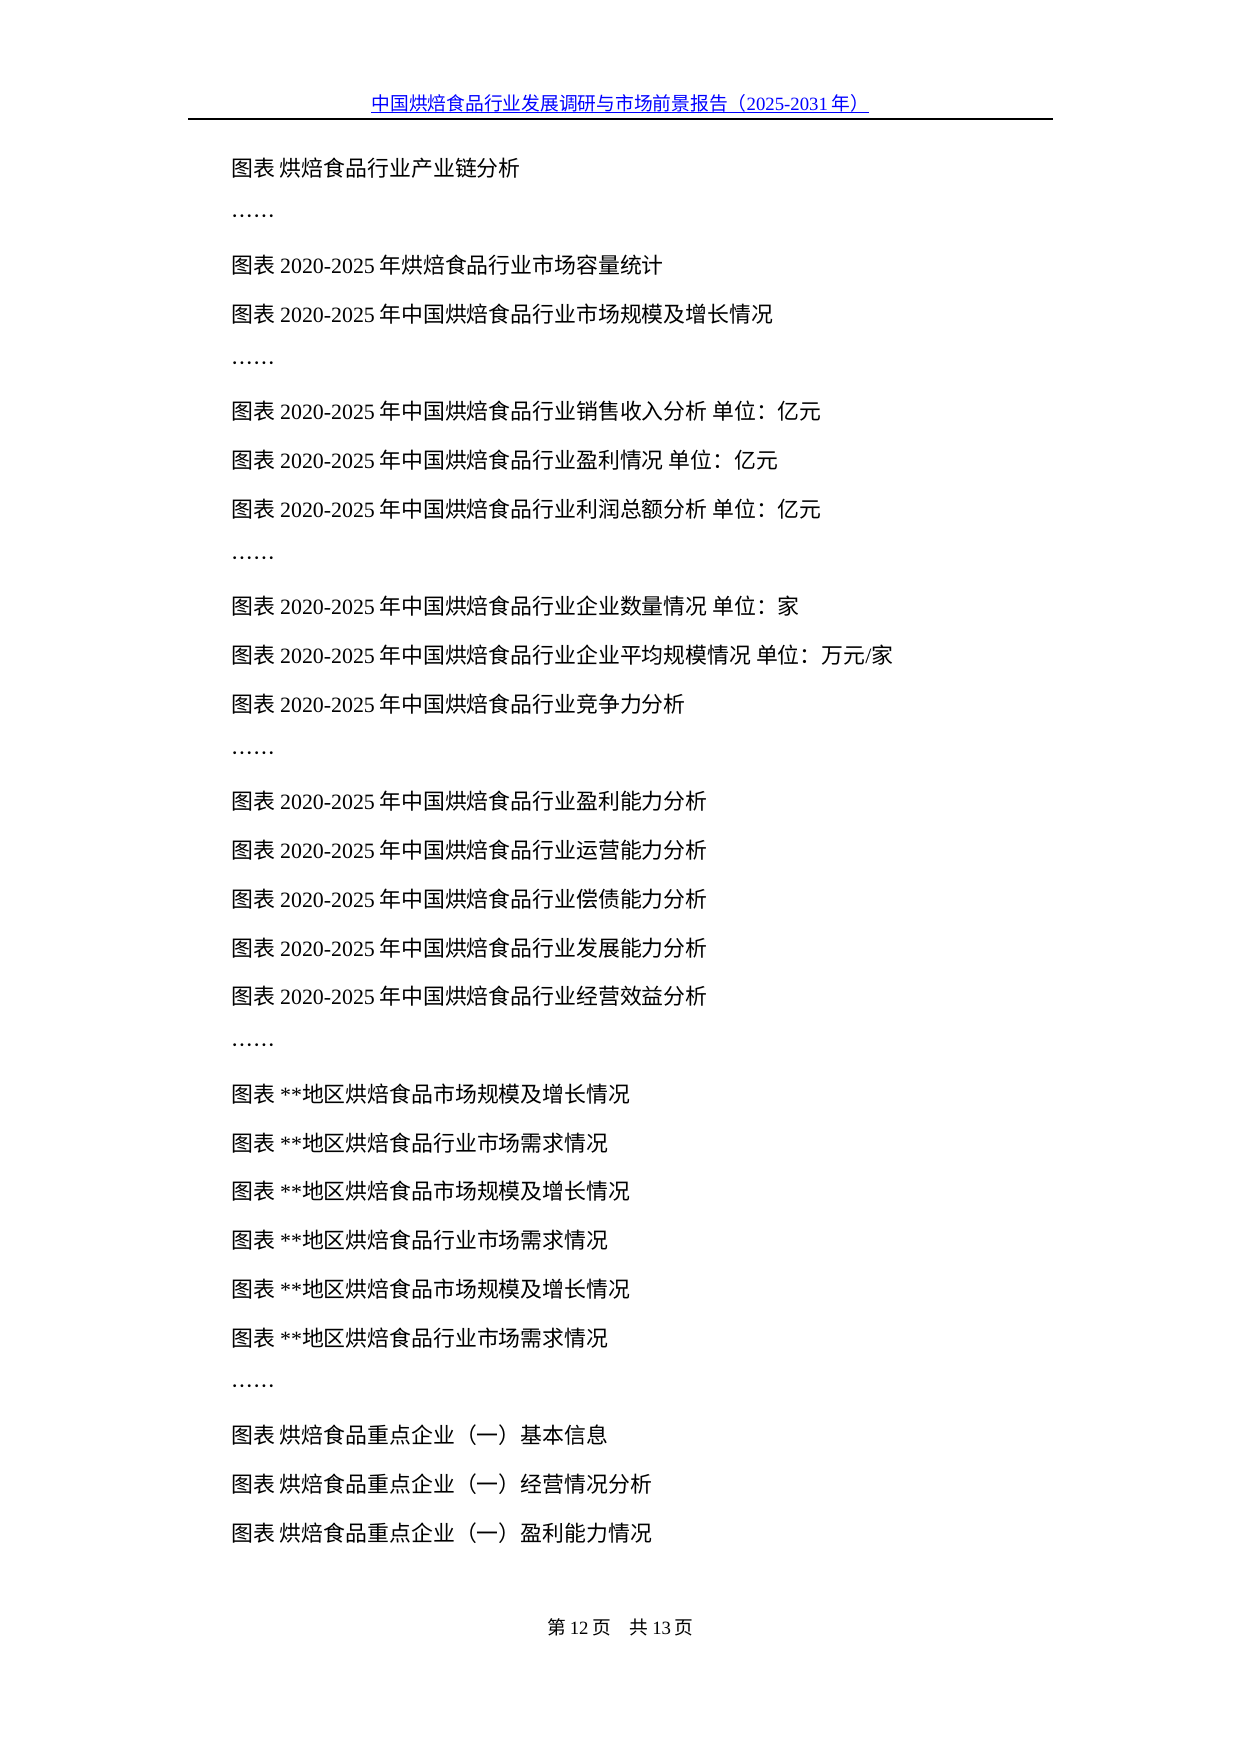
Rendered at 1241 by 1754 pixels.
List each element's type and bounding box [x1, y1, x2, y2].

text [187, 150, 1053, 1548]
